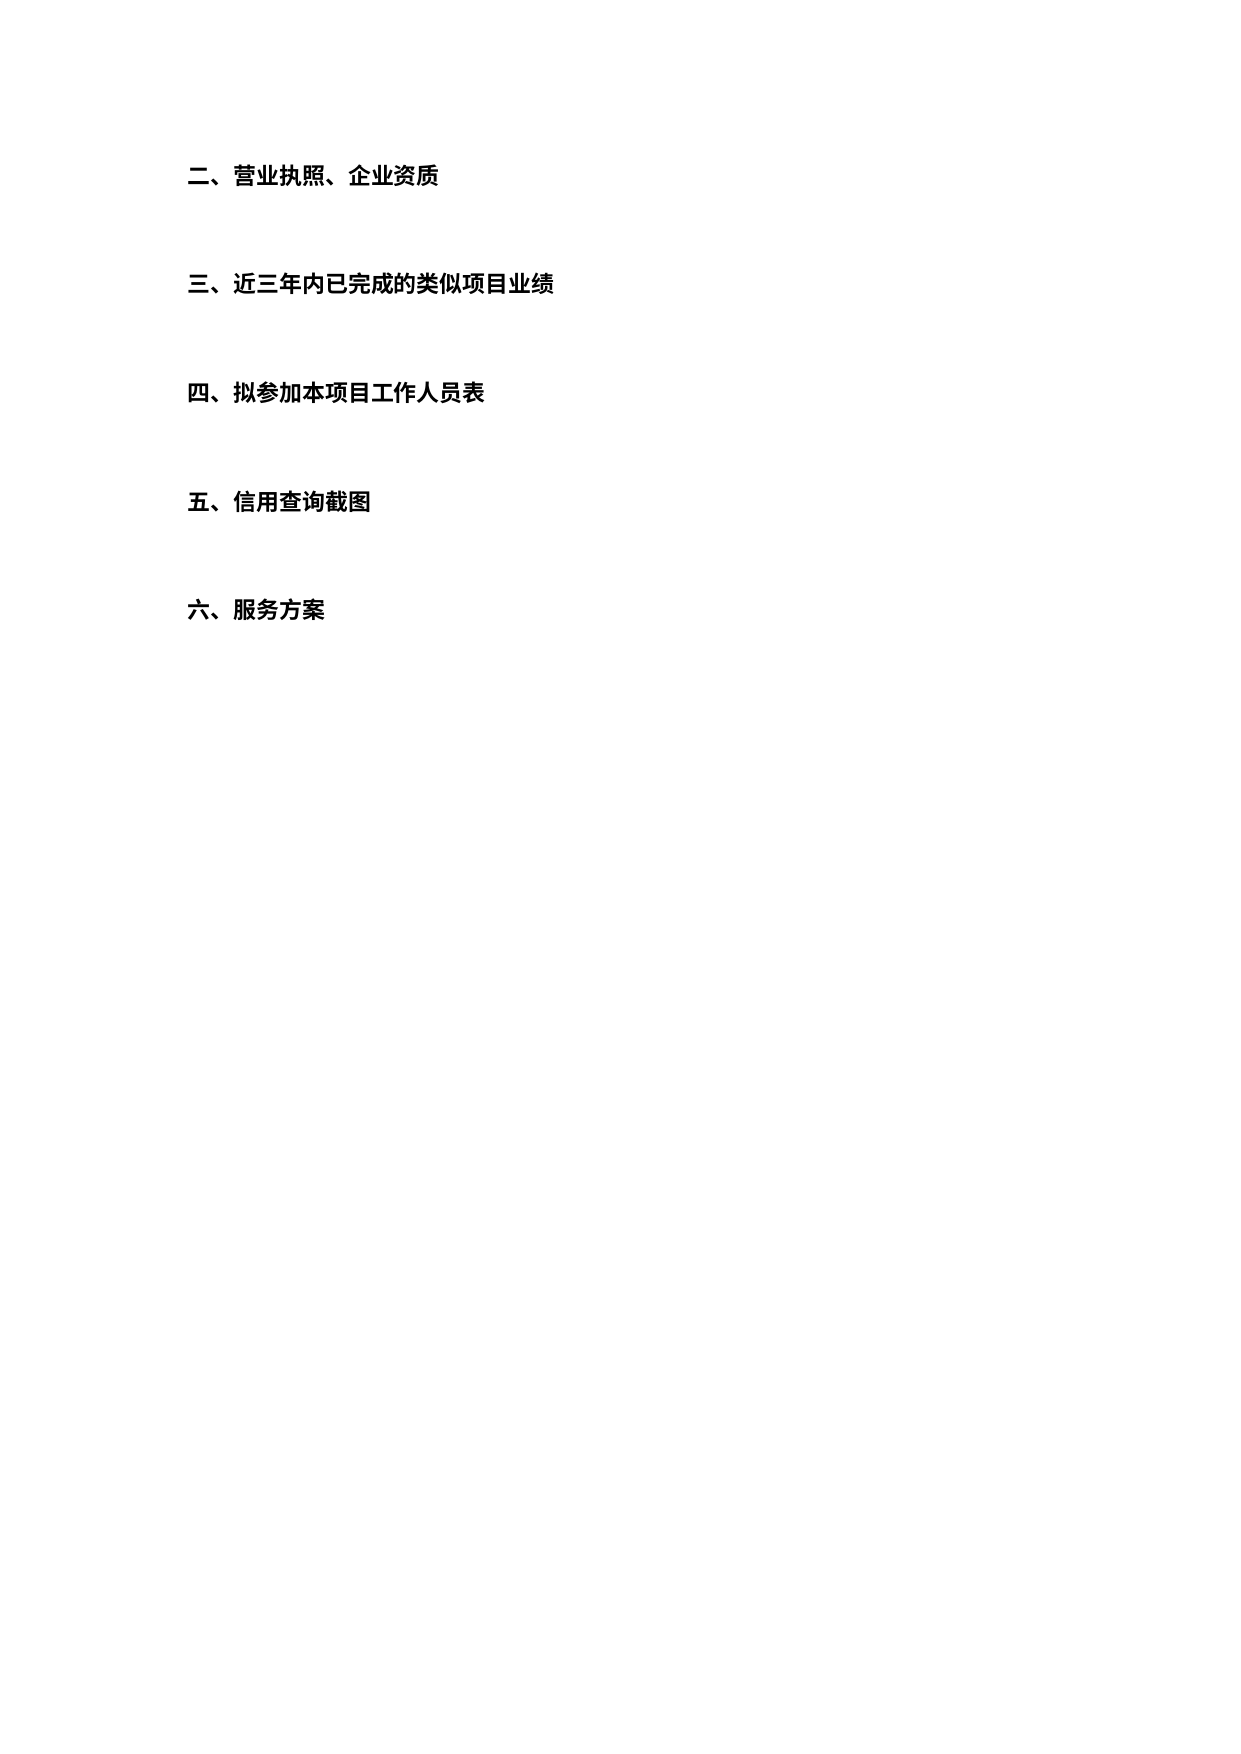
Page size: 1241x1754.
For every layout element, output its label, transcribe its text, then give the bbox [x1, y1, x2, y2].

text 三、近三年内已完成的类似项目业绩 [187, 250, 1053, 315]
text 五、信用查询截图 [187, 468, 1053, 533]
text 四、拟参加本项目工作人员表 [187, 359, 1053, 424]
text 二、营业执照、企业资质 [187, 142, 1053, 207]
text 六、服务方案 [187, 576, 1053, 641]
